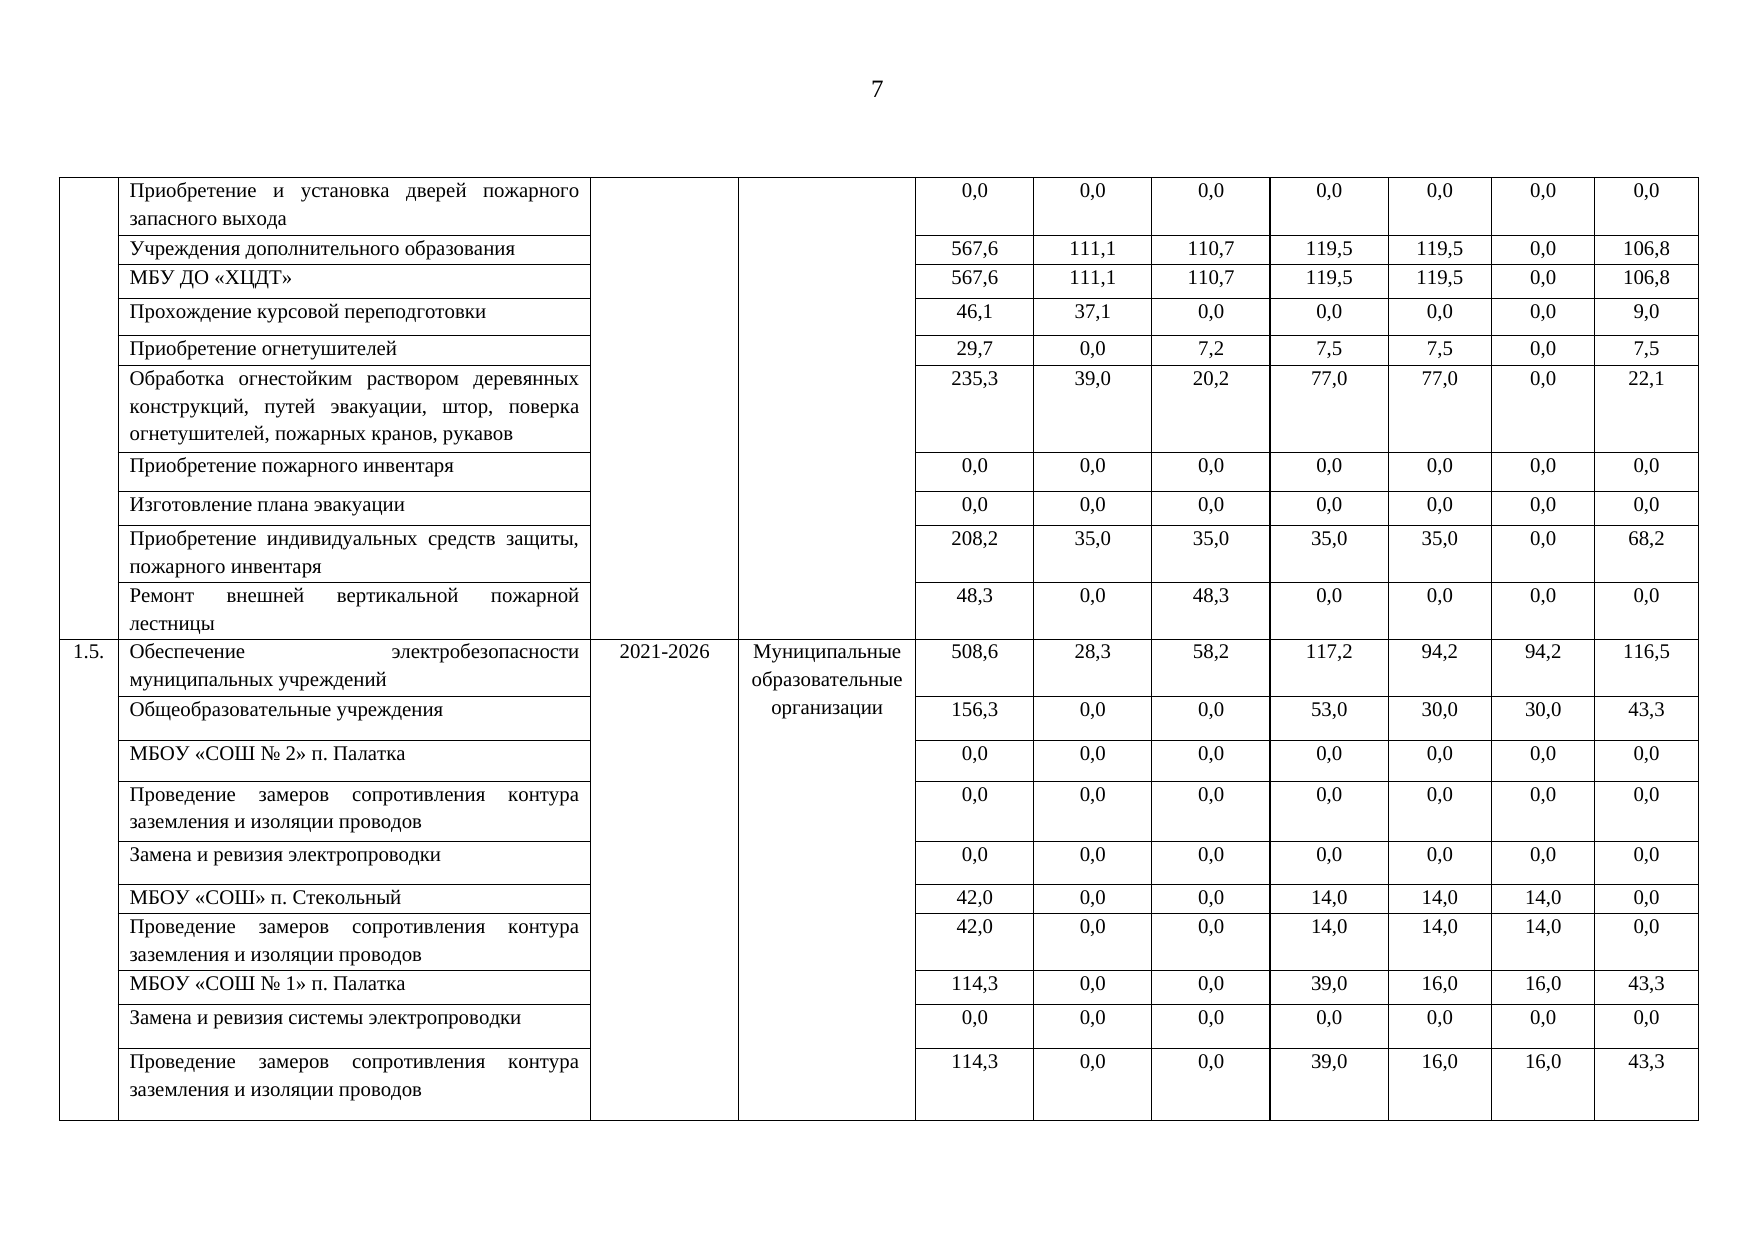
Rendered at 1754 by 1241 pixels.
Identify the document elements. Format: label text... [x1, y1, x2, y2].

table_cell 0,0 [1271, 1005, 1388, 1048]
table_cell 0,0 [1595, 741, 1698, 781]
table_cell Приобретение огнетушителей [119, 336, 590, 365]
table_cell 0,0 [1492, 453, 1594, 491]
table_cell 106,8 [1595, 236, 1698, 264]
table_cell 119,5 [1389, 236, 1491, 264]
table_cell 94,2 [1389, 640, 1491, 696]
table_cell 0,0 [1152, 885, 1269, 913]
table_cell 0,0 [1152, 1005, 1269, 1048]
table_cell 0,0 [1271, 299, 1388, 335]
table_cell 0,0 [1152, 178, 1269, 235]
table_cell 14,0 [1389, 914, 1491, 970]
table_cell Муниципальные образовательные организации [739, 640, 915, 1119]
table_cell 0,0 [1271, 782, 1388, 841]
table_cell 0,0 [1034, 492, 1151, 525]
table_cell 235,3 [916, 366, 1033, 452]
table_cell 0,0 [1389, 492, 1491, 525]
table_cell 0,0 [1152, 842, 1269, 884]
table_cell 0,0 [1492, 782, 1594, 841]
table_cell 1.5. [60, 640, 118, 1119]
table_cell 0,0 [1152, 492, 1269, 525]
table_cell 58,2 [1152, 640, 1269, 696]
table_cell 0,0 [1492, 178, 1594, 235]
table_cell Обработка огнестойким раствором деревянных конструкций, путей эвакуации, штор, поверка огнетушителей, пожарных кранов, рукавов [119, 366, 590, 452]
table_cell 43,3 [1595, 1049, 1698, 1119]
table_cell 110,7 [1152, 236, 1269, 264]
table_cell 39,0 [1271, 1049, 1388, 1119]
table_cell 9,0 [1595, 299, 1698, 335]
table_cell 0,0 [1271, 842, 1388, 884]
table_cell 16,0 [1389, 1049, 1491, 1119]
table_cell 0,0 [1034, 782, 1151, 841]
table_cell 48,3 [1152, 583, 1269, 638]
table_cell 0,0 [1034, 1049, 1151, 1119]
table_cell 7,2 [1152, 336, 1269, 365]
table_cell 0,0 [916, 453, 1033, 491]
table_cell 0,0 [1389, 842, 1491, 884]
table_cell 0,0 [1492, 842, 1594, 884]
table_cell 0,0 [1152, 741, 1269, 781]
table_cell 0,0 [916, 741, 1033, 781]
table_cell 77,0 [1389, 366, 1491, 452]
table_cell 0,0 [1034, 583, 1151, 638]
table_cell 0,0 [1152, 299, 1269, 335]
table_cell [119, 1049, 590, 1119]
table_cell МБОУ «СОШ № 1» п. Палатка [119, 971, 590, 1004]
table_cell 0,0 [1492, 366, 1594, 452]
table_cell 46,1 [916, 299, 1033, 335]
table_cell Изготовление плана эвакуации [119, 492, 590, 525]
table_cell 119,5 [1271, 265, 1388, 298]
table_cell 35,0 [1034, 526, 1151, 582]
table_cell МБУ ДО «ХЦДТ» [119, 265, 590, 298]
table_cell 48,3 [916, 583, 1033, 638]
table_cell 0,0 [1152, 1049, 1269, 1119]
table_cell 53,0 [1271, 697, 1388, 740]
table_cell 0,0 [1595, 178, 1698, 235]
table_cell 0,0 [1271, 453, 1388, 491]
table_cell 508,6 [916, 640, 1033, 696]
table_cell 0,0 [1492, 336, 1594, 365]
table_cell 0,0 [1034, 842, 1151, 884]
table_cell 0,0 [1152, 697, 1269, 740]
table_cell 0,0 [916, 492, 1033, 525]
table_cell 111,1 [1034, 265, 1151, 298]
table_cell Ремонт внешней вертикальной пожарной лестницы [119, 583, 590, 638]
table_cell 567,6 [916, 265, 1033, 298]
table_cell 156,3 [916, 697, 1033, 740]
table_cell 110,7 [1152, 265, 1269, 298]
table_cell 16,0 [1389, 971, 1491, 1004]
table_cell 0,0 [1152, 914, 1269, 970]
table_cell 117,2 [1271, 640, 1388, 696]
table_cell МБОУ «СОШ № 2» п. Палатка [119, 741, 590, 781]
table_cell 0,0 [1271, 178, 1388, 235]
table_cell 119,5 [1389, 265, 1491, 298]
table_cell 116,5 [1595, 640, 1698, 696]
table_cell 77,0 [1271, 366, 1388, 452]
table_cell 106,8 [1595, 265, 1698, 298]
table_cell Замена и ревизия электропроводки [119, 842, 590, 884]
table_cell Проведение замеров сопротивления контура заземления и изоляции проводов [119, 782, 590, 841]
table_cell 37,1 [1034, 299, 1151, 335]
table_cell МБОУ «СОШ» п. Стекольный [119, 885, 590, 913]
table_cell 16,0 [1492, 1049, 1594, 1119]
table_cell 0,0 [1152, 782, 1269, 841]
table_cell 30,0 [1492, 697, 1594, 740]
table_cell 0,0 [1389, 741, 1491, 781]
table_cell 0,0 [1034, 697, 1151, 740]
table_cell 7,5 [1389, 336, 1491, 365]
table_cell 0,0 [1389, 299, 1491, 335]
table_cell 39,0 [1034, 366, 1151, 452]
table_cell 0,0 [916, 1005, 1033, 1048]
table_cell 14,0 [1492, 914, 1594, 970]
table_cell 39,0 [1271, 971, 1388, 1004]
table_cell 0,0 [1389, 1005, 1491, 1048]
table_cell 0,0 [1271, 583, 1388, 638]
table_cell 0,0 [1152, 453, 1269, 491]
table_cell 111,1 [1034, 236, 1151, 264]
table_cell 0,0 [1492, 1005, 1594, 1048]
table_cell 68,2 [1595, 526, 1698, 582]
table_cell Проведение замеров сопротивления контура заземления и изоляции проводов [119, 914, 590, 970]
table_cell 0,0 [1271, 741, 1388, 781]
table_cell 35,0 [1389, 526, 1491, 582]
table_cell 7,5 [1271, 336, 1388, 365]
table_cell 43,3 [1595, 697, 1698, 740]
table_cell 0,0 [1492, 236, 1594, 264]
table_cell 0,0 [1034, 741, 1151, 781]
table_cell 2021-2026 [591, 640, 738, 1119]
table_cell Приобретение индивидуальных средств защиты, пожарного инвентаря [119, 526, 590, 582]
table_cell 14,0 [1492, 885, 1594, 913]
table_cell 30,0 [1389, 697, 1491, 740]
table_cell 0,0 [1595, 842, 1698, 884]
table_cell 0,0 [1389, 782, 1491, 841]
table_cell 208,2 [916, 526, 1033, 582]
table_cell 42,0 [916, 885, 1033, 913]
table_cell 28,3 [1034, 640, 1151, 696]
table_cell 35,0 [1271, 526, 1388, 582]
table_cell 0,0 [916, 842, 1033, 884]
table_cell 0,0 [1034, 971, 1151, 1004]
table_cell 0,0 [1034, 336, 1151, 365]
table_cell 0,0 [1492, 583, 1594, 638]
table_cell 43,3 [1595, 971, 1698, 1004]
table_cell 0,0 [1389, 178, 1491, 235]
table_cell 0,0 [1595, 885, 1698, 913]
table_cell Учреждения дополнительного образования [119, 236, 590, 264]
table_cell 119,5 [1271, 236, 1388, 264]
table_cell 0,0 [1492, 526, 1594, 582]
table_cell 0,0 [1389, 453, 1491, 491]
table_cell 35,0 [1152, 526, 1269, 582]
table_cell Замена и ревизия системы электропроводки [119, 1005, 590, 1048]
table_cell 0,0 [1492, 741, 1594, 781]
table_cell 0,0 [1595, 583, 1698, 638]
table_cell Приобретение и установка дверей пожарного запасного выхода [119, 178, 590, 235]
table_cell 0,0 [1492, 492, 1594, 525]
table_cell Общеобразовательные учреждения [119, 697, 590, 740]
table_cell 567,6 [916, 236, 1033, 264]
table_cell 94,2 [1492, 640, 1594, 696]
table_cell 0,0 [1492, 265, 1594, 298]
table_cell Прохождение курсовой переподготовки [119, 299, 590, 335]
table_cell Обеспечение электробезопасности муниципальных учреждений [119, 640, 590, 696]
table_cell 0,0 [1034, 914, 1151, 970]
table_cell 16,0 [1492, 971, 1594, 1004]
table_cell 0,0 [1034, 178, 1151, 235]
table_cell Приобретение пожарного инвентаря [119, 453, 590, 491]
table_cell 20,2 [1152, 366, 1269, 452]
table_cell 7,5 [1595, 336, 1698, 365]
table_cell 14,0 [1389, 885, 1491, 913]
table_cell 0,0 [1595, 914, 1698, 970]
table_cell 0,0 [1152, 971, 1269, 1004]
table_cell 14,0 [1271, 914, 1388, 970]
table_cell 0,0 [1271, 492, 1388, 525]
table_cell 0,0 [1492, 299, 1594, 335]
table_cell 0,0 [1389, 583, 1491, 638]
table_cell 0,0 [1595, 782, 1698, 841]
table_cell 0,0 [1595, 492, 1698, 525]
table_cell 0,0 [1595, 453, 1698, 491]
table_cell 14,0 [1271, 885, 1388, 913]
table_cell 114,3 [916, 1049, 1033, 1119]
table_cell 29,7 [916, 336, 1033, 365]
table_cell 0,0 [916, 782, 1033, 841]
table_cell 0,0 [1034, 885, 1151, 913]
table_cell 0,0 [1595, 1005, 1698, 1048]
table_cell 0,0 [1034, 453, 1151, 491]
table_cell 0,0 [916, 178, 1033, 235]
table_cell 114,3 [916, 971, 1033, 1004]
table_cell 22,1 [1595, 366, 1698, 452]
table_cell 0,0 [1034, 1005, 1151, 1048]
table_cell 42,0 [916, 914, 1033, 970]
